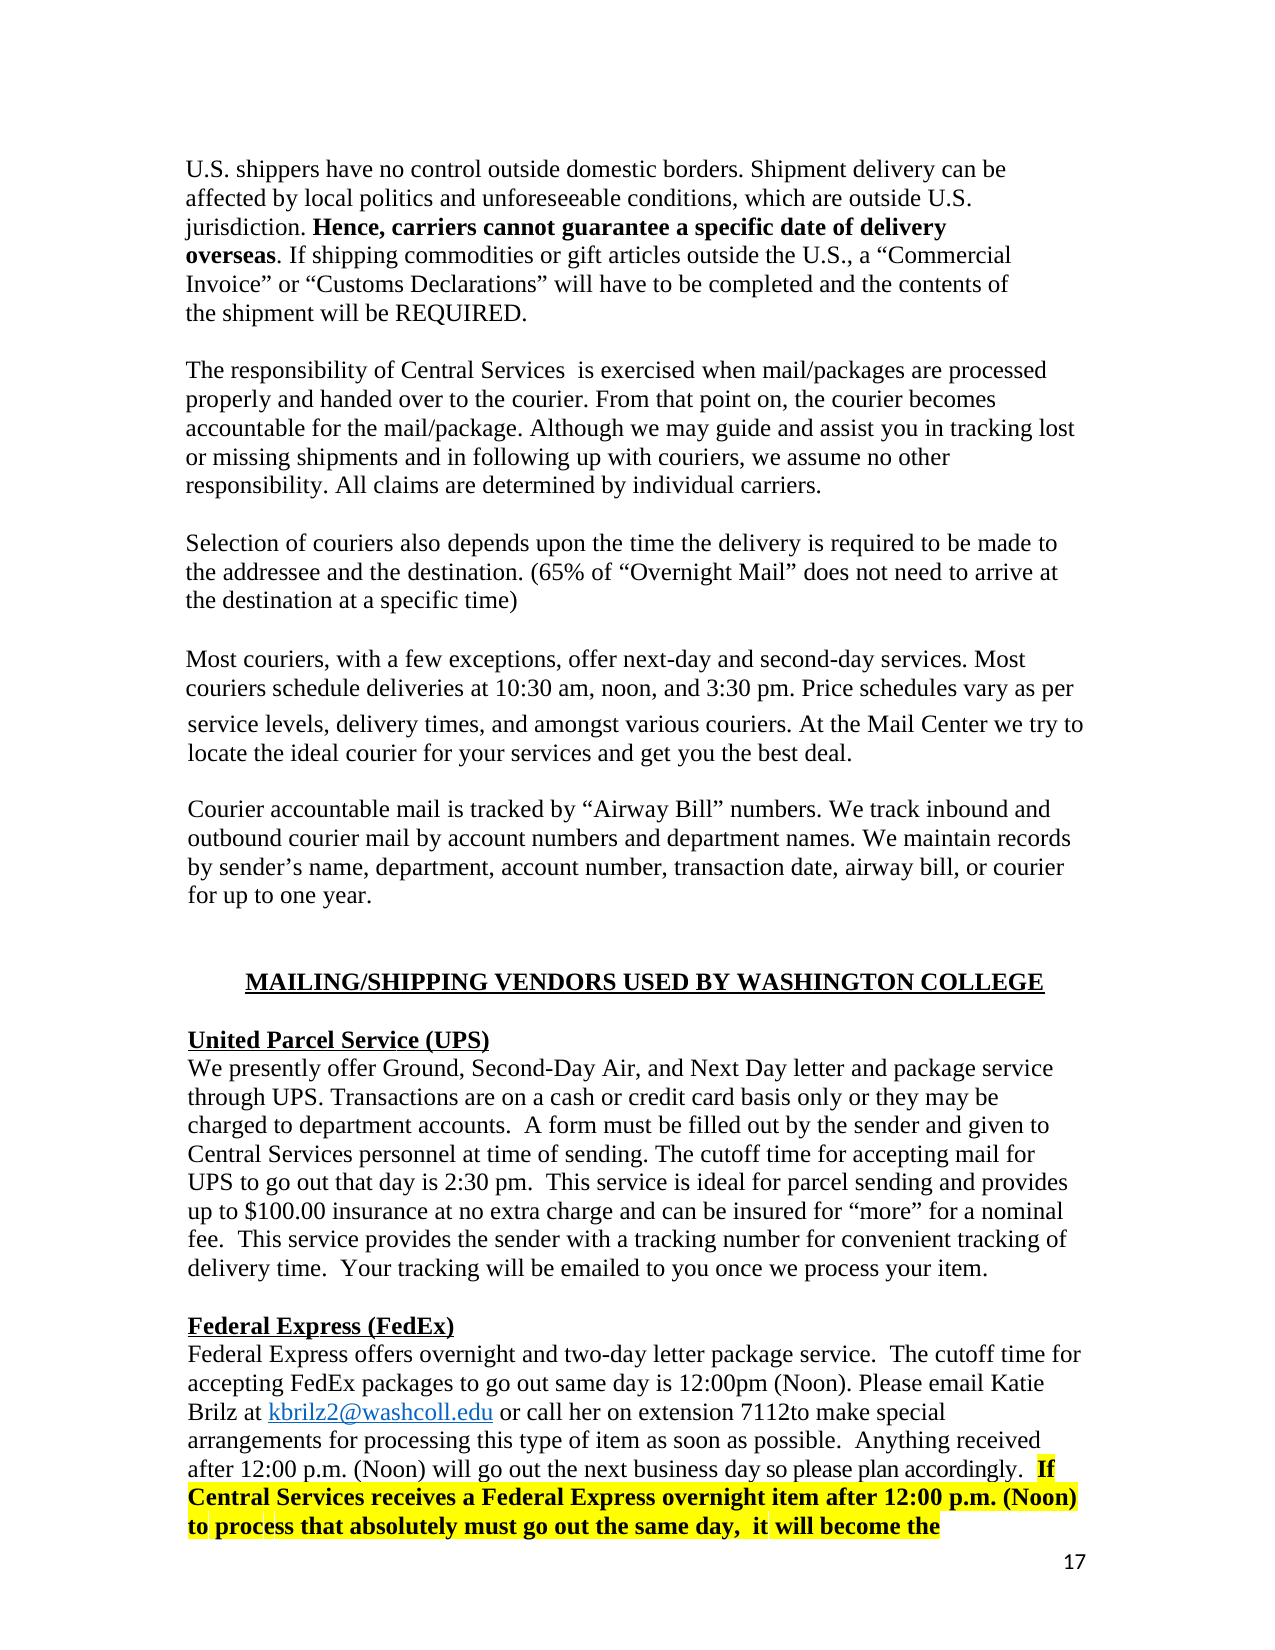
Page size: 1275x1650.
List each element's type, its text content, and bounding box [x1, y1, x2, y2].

text The responsibility of Central Services is exercised when mail/packages are processed properly and handed over to the courier. From that point on, the courier becomes accountable for the mail/package. Although we may guide and assist you in tracking lost or missing shipments and in following up with couriers, we assume no other responsibility. All claims are determined by individual carriers. [185, 355, 1084, 499]
text MAILING/SHIPPING VENDORS USED BY WASHINGTON COLLEGE [187, 967, 1102, 996]
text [187, 1340, 1086, 1539]
text United Parcel Service (UPS) [187, 1025, 1102, 1053]
text Selection of couriers also depends upon the time the delivery is required to be made to the addressee and the destination. (65% of “Overnight Mail” does not need to arrive at the destination at a specific time) [185, 528, 1058, 614]
text Courier accountable mail is tracked by “Airway Bill” numbers. We track inbound and outbound courier mail by account numbers and department names. We maintain records by sender’s name, department, account number, transaction date, airway bill, or courier for up to one year. [187, 794, 1076, 909]
text We presently offer Ground, Second-Day Air, and Next Day letter and package service through UPS. Transactions are on a cash or credit card basis only or they may be charged to department accounts. A form must be filled out by the sender and given to Central Services personnel at time of sending. The cutoff time for accepting mail for UPS to go out that day is 2:30 pm. This service is ideal for parcel sending and provides up to $100.00 insurance at no extra charge and can be insured for “more” for a nominal fee. This service provides the sender with a tracking number for convenient tracking of delivery time. Your tracking will be emailed to you once we process your item. [187, 1053, 1078, 1282]
text Most couriers, with a few exceptions, offer next-day and second-day services. Most couriers schedule deliveries at 10:30 am, noon, and 3:30 pm. Price schedules vary as per [185, 644, 1079, 701]
text U.S. shippers have no control outside domestic borders. Shipment delivery can be affected by local politics and unforeseeable conditions, which are outside U.S. jurisdiction. Hence, carriers cannot guarantee a specific date of delivery overseas. If shipping commodities or gift articles outside the U.S., a “Commercial Invoice” or “Customs Declarations” will have to be completed and the contents of the shipment will be REQUIRED. [185, 154, 1040, 327]
text Federal Express (FedEx) [187, 1311, 1102, 1340]
text service levels, delivery times, and amongst various couriers. At the Mail Center we try to locate the ideal courier for your services and get you the best deal. [187, 709, 1086, 767]
